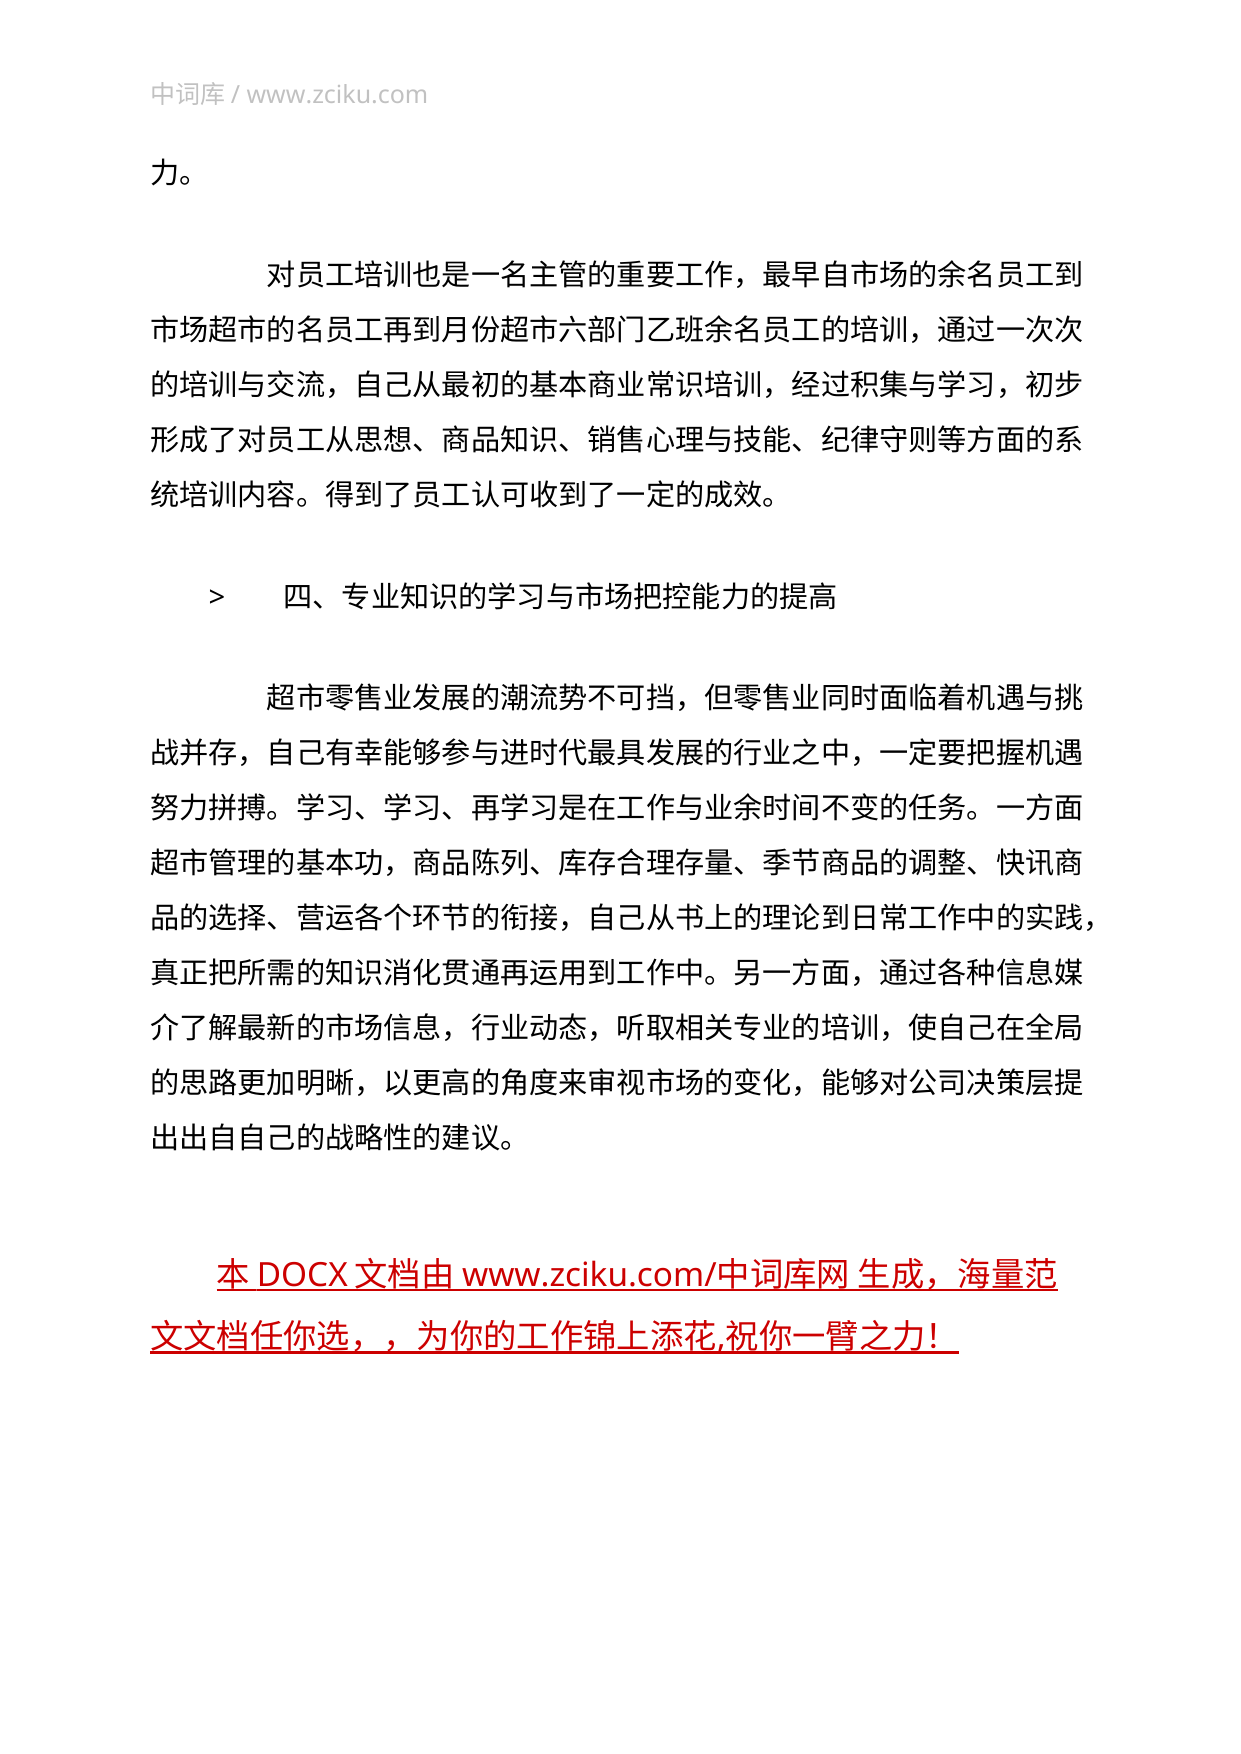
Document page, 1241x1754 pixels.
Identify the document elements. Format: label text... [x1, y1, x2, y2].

text 对员工培训也是一名主管的重要工作，最早自市场的余名员工到市场超市的名员工再到月份超市六部门乙班余名员工的培训，通过一次次的培训与交流，自己从最初的基本商业常识培训，经过积集与学习，初步形成了对员工从思想、商品知识、销售心理与技能、纪律守则等方面的系统培训内容。得到了员工认可收到了一定的成效。 [150, 252, 1090, 514]
text > 四、专业知识的学习与市场把控能力的提高 [150, 573, 1090, 616]
text 超市零售业发展的潮流势不可挡，但零售业同时面临着机遇与挑战并存，自己有幸能够参与进时代最具发展的行业之中，一定要把握机遇努力拼搏。学习、学习、再学习是在工作与业余时间不变的任务。一方面超市管理的基本功，商品陈列、库存合理存量、季节商品的调整、快讯商品的选择、营运各个环节的衔接，自己从书上的理论到日常工作中的实践，真正把所需的知识消化贯通再运用到工作中。另一方面，通过各种信息媒介了解最新的市场信息，行业动态，听取相关专业的培训，使自己在全局的思路更加明晰，以更高的角度来审视市场的变化，能够对公司决策层提出出自自己的战略性的建议。 [150, 675, 1090, 1157]
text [150, 150, 1090, 192]
text 本DOCX文档由 www.zciku.com/中词库网 生成，海量范文文档任你选，，为你的工作锦上添花,祝你一臂之力！ [150, 1247, 1090, 1358]
